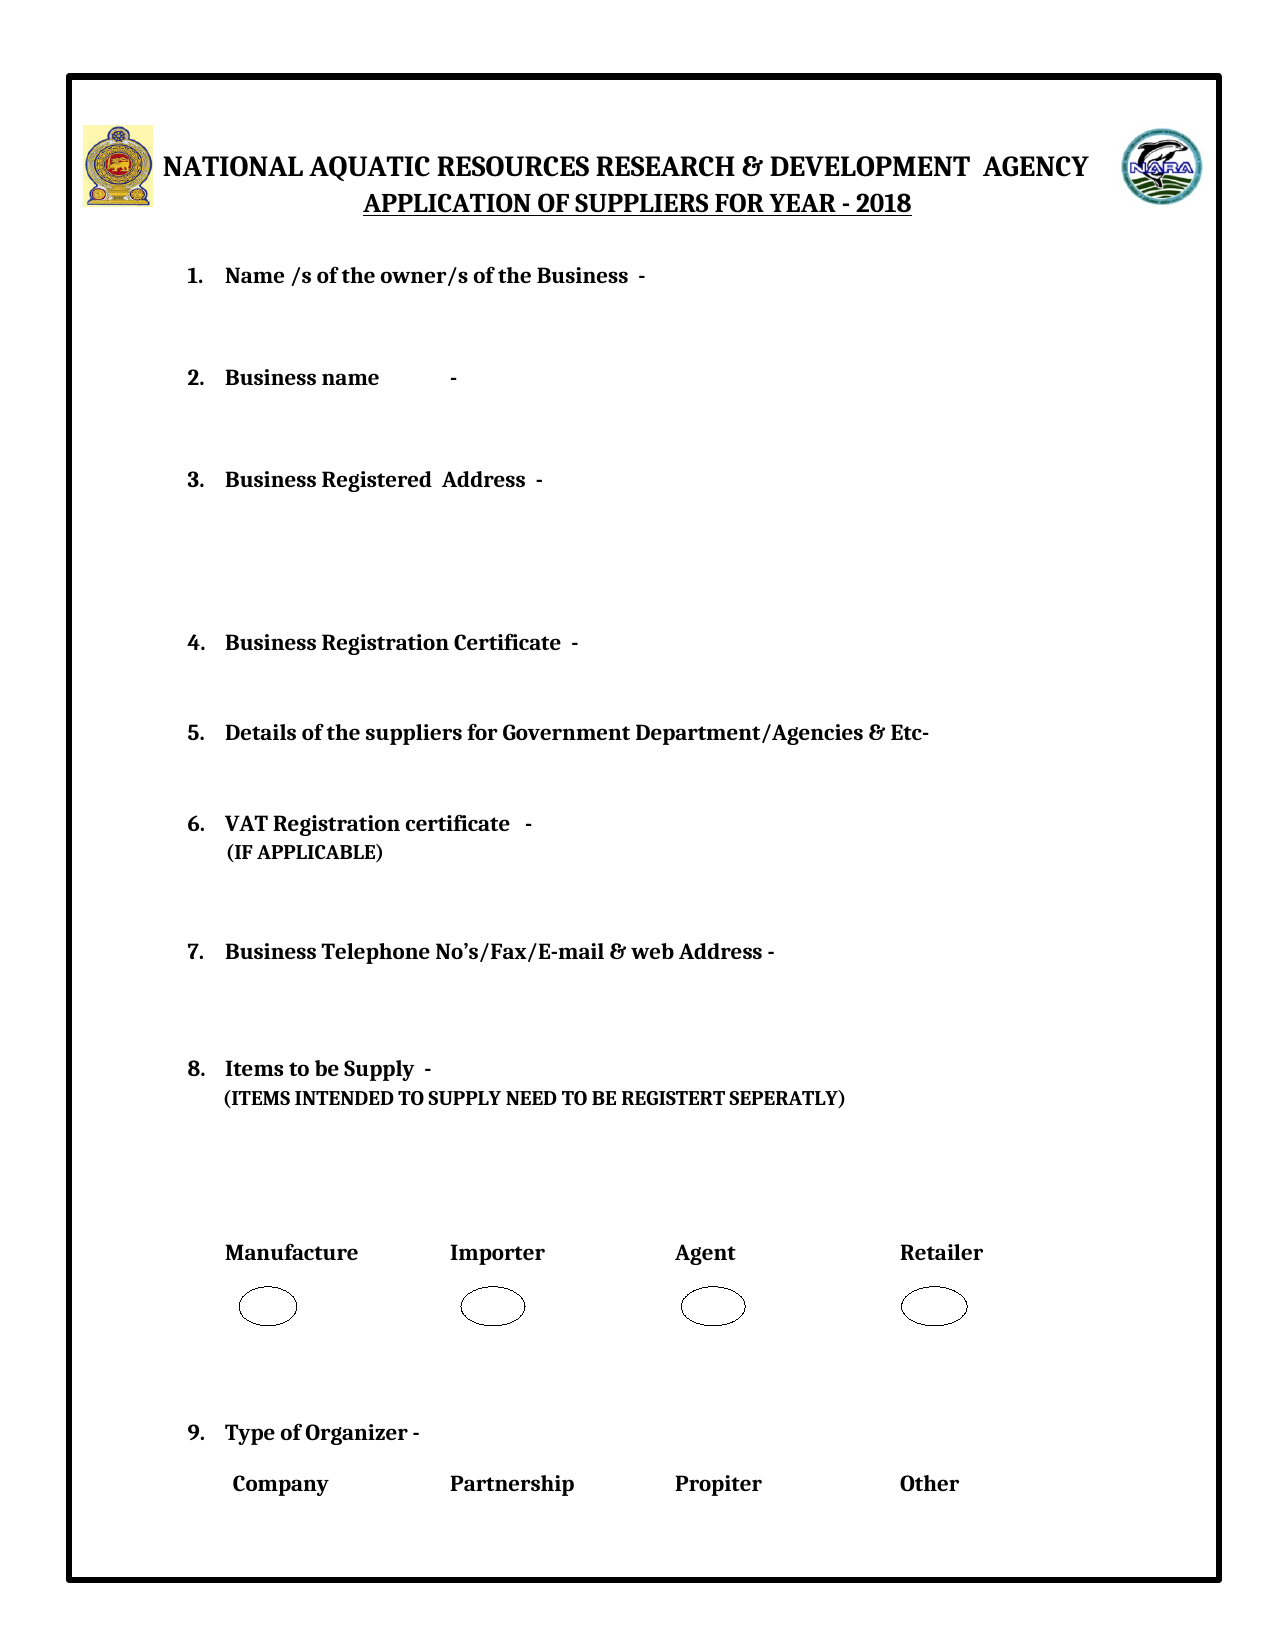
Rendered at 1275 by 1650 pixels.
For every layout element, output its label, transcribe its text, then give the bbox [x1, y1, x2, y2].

list Business Registered Address - [187, 467, 1125, 493]
list Details of the suppliers for Government Department/Agencies & Etc- [187, 720, 1125, 746]
list Business name - [187, 365, 1125, 391]
list Type of Organizer - [187, 1419, 1125, 1446]
picture [82, 125, 154, 207]
text NATIONAL AQUATIC RESOURCES RESEARCH & DEVELOPMENT AGENCY [150, 150, 1125, 183]
list Items to be Supply - [187, 1056, 1125, 1082]
text (IF APPLICABLE) [150, 841, 1125, 865]
text (ITEMS INTENDED TO SUPPLY NEED TO BE REGISTERT SEPERATLY) [187, 1086, 1125, 1110]
list Name /s of the owner/s of the Business - [187, 263, 1125, 289]
list Business Telephone No’s/Fax/E-mail & web Address - [187, 939, 1125, 965]
list Business Registration Certificate - [187, 629, 1125, 656]
text APPLICATION OF SUPPLIERS FOR YEAR - 2018 [150, 188, 1125, 220]
text Company Partnership Propiter Other [187, 1471, 1125, 1497]
text Manufacture Importer Agent Retailer [187, 1239, 1125, 1266]
picture [1117, 125, 1208, 207]
list VAT Registration certificate - [187, 811, 1125, 837]
